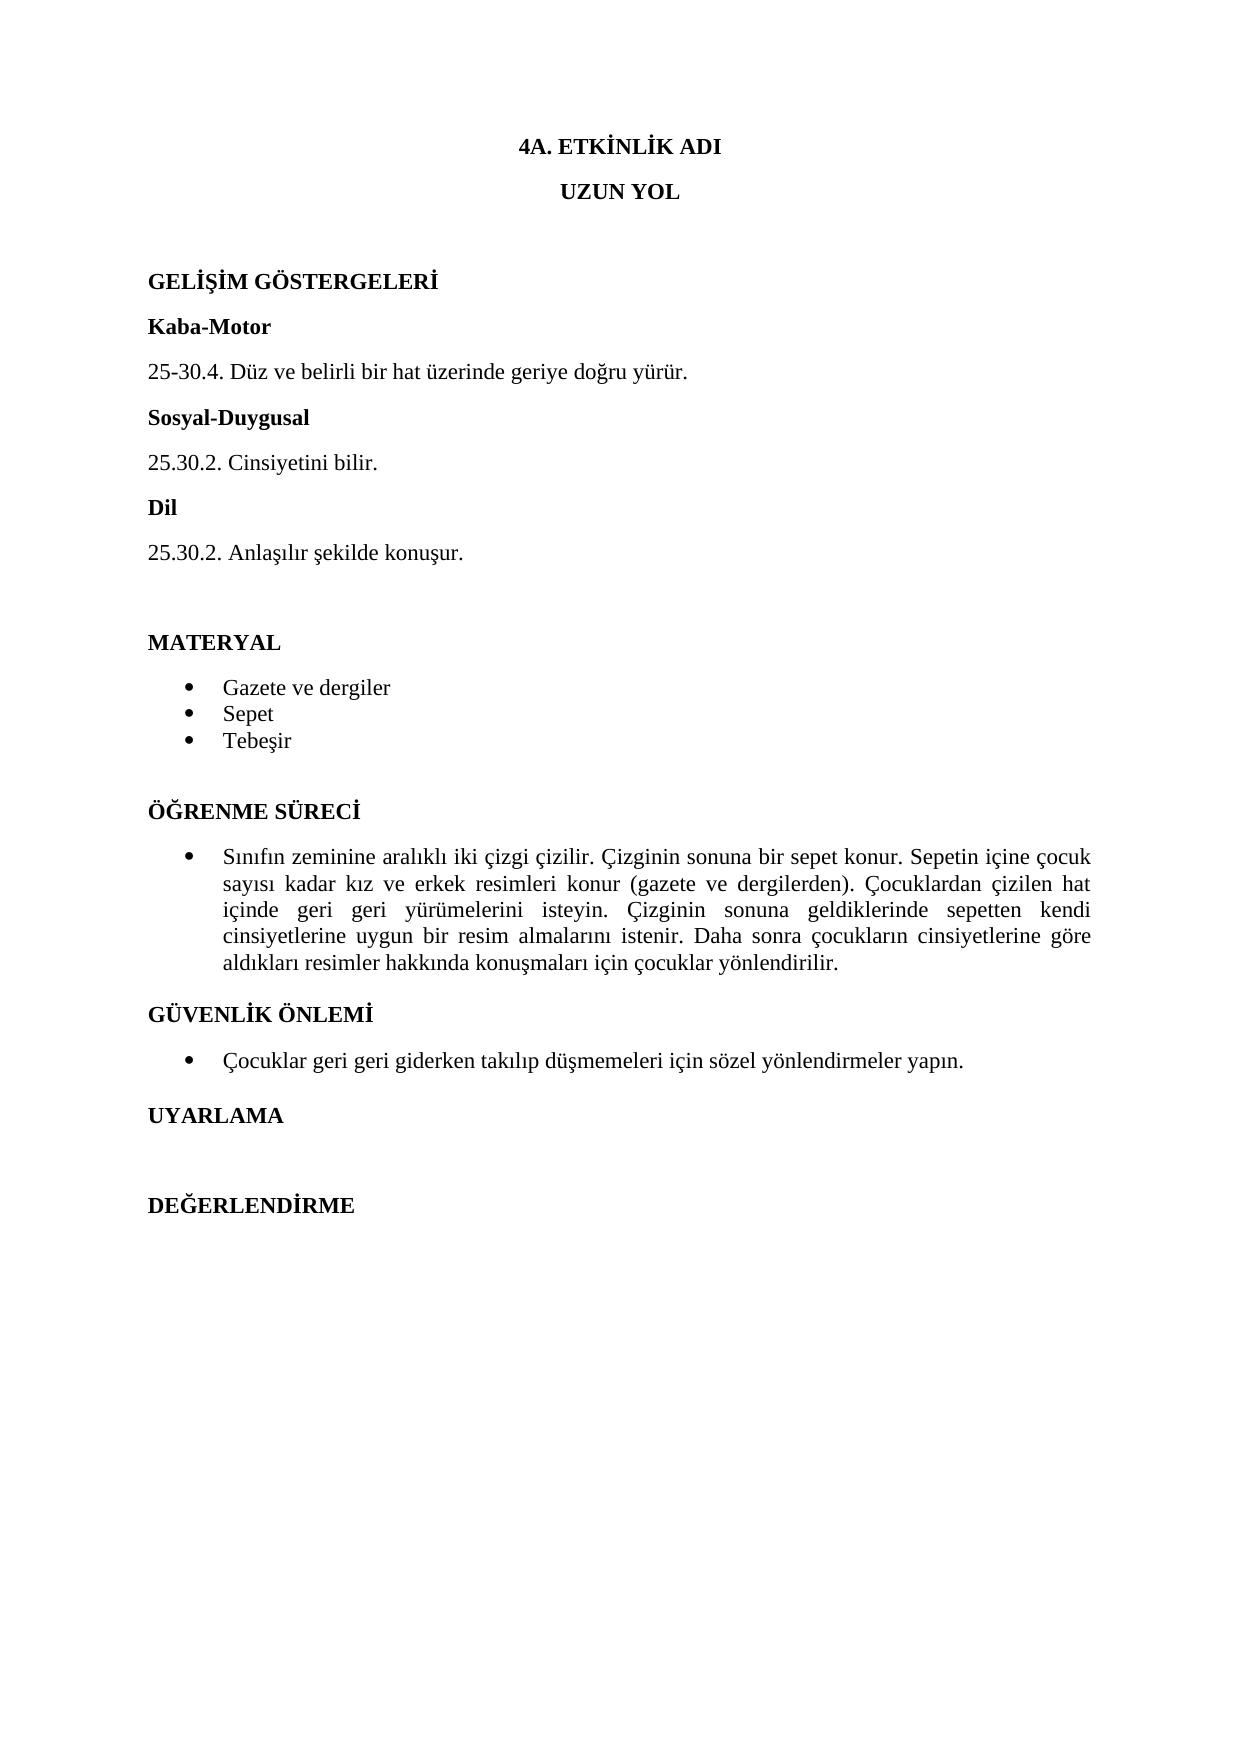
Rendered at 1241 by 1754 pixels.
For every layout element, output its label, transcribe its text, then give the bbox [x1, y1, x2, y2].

text Dil [148, 494, 1093, 520]
list Çocuklar geri geri giderken takılıp düşmemeleri için sözel yönlendirmeler yapın. [185, 1047, 1093, 1073]
text ÖĞRENME SÜRECİ [148, 798, 1093, 825]
text DEĞERLENDİRME [148, 1192, 1093, 1218]
list Tebeşir [185, 727, 1093, 753]
text 25.30.2. Anlaşılır şekilde konuşur. [148, 539, 1093, 565]
text GELİŞİM GÖSTERGELERİ [148, 268, 1093, 294]
text 4A. ETKİNLİK ADI [148, 133, 1093, 159]
list Sınıfın zeminine aralıklı iki çizgi çizilir. Çizginin sonuna bir sepet konur. Sepetin içine çocuk sayısı kadar kız ve erkek resimleri konur (gazete ve dergilerden). Çocuklardan çizilen hat içinde geri geri yürümelerini isteyin. Çizginin sonuna geldiklerinde sepetten kendi cinsiyetlerine uygun bir resim almalarını istenir. Daha sonra çocukların cinsiyetlerine göre aldıkları resimler hakkında konuşmaları için çocuklar yönlendirilir. [185, 843, 1093, 975]
text Kaba-Motor [148, 313, 1093, 340]
text 25-30.4. Düz ve belirli bir hat üzerinde geriye doğru yürür. [148, 358, 1093, 385]
text MATERYAL [148, 629, 1093, 655]
text 25.30.2. Cinsiyetini bilir. [148, 449, 1093, 475]
text UYARLAMA [148, 1102, 1093, 1128]
text Sosyal-Duygusal [148, 403, 1093, 430]
list Sepet [185, 701, 1093, 727]
text UZUN YOL [148, 178, 1093, 204]
list Gazete ve dergiler [185, 674, 1093, 701]
text GÜVENLİK ÖNLEMİ [148, 1002, 1093, 1028]
